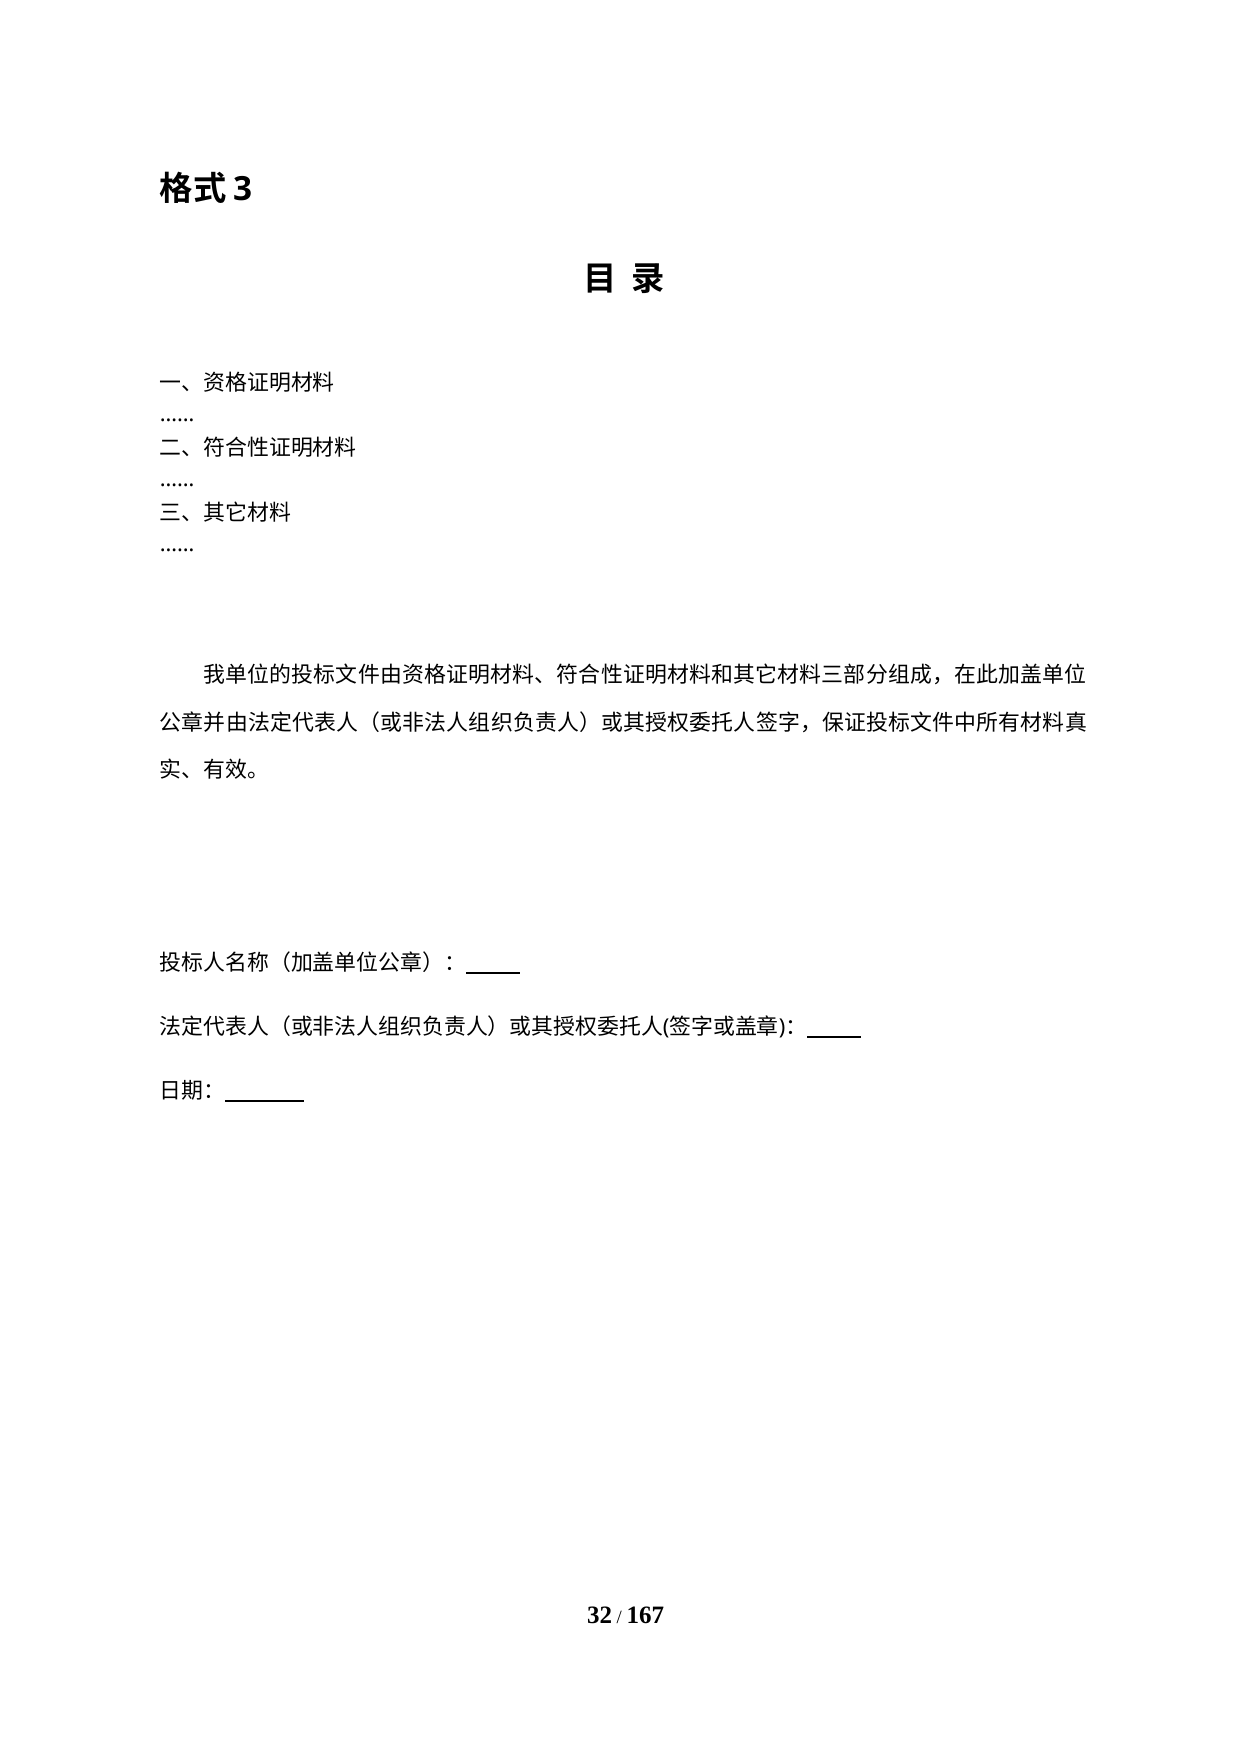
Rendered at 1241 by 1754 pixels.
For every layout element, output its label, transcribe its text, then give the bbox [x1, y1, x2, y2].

text 二、符合性证明材料 [159, 429, 1087, 462]
text 投标人名称（加盖单位公章）： [159, 944, 1087, 977]
text …… [159, 397, 1087, 429]
text 一、资格证明材料 [159, 364, 1087, 397]
text 法定代表人（或非法人组织负责人）或其授权委托人(签字或盖章)： [159, 1008, 1087, 1041]
text 目 录 [159, 243, 1089, 308]
text 日期： [159, 1073, 1087, 1105]
subtitle 格式3 [159, 162, 1087, 210]
text 三、其它材料 [159, 494, 1087, 527]
text 我单位的投标文件由资格证明材料、符合性证明材料和其它材料三部分组成，在此加盖单位公章并由法定代表人（或非法人组织负责人）或其授权委托人签字，保证投标文件中所有材料真实、有效。 [159, 657, 1087, 784]
text …… [159, 527, 1087, 559]
text …… [159, 462, 1087, 494]
